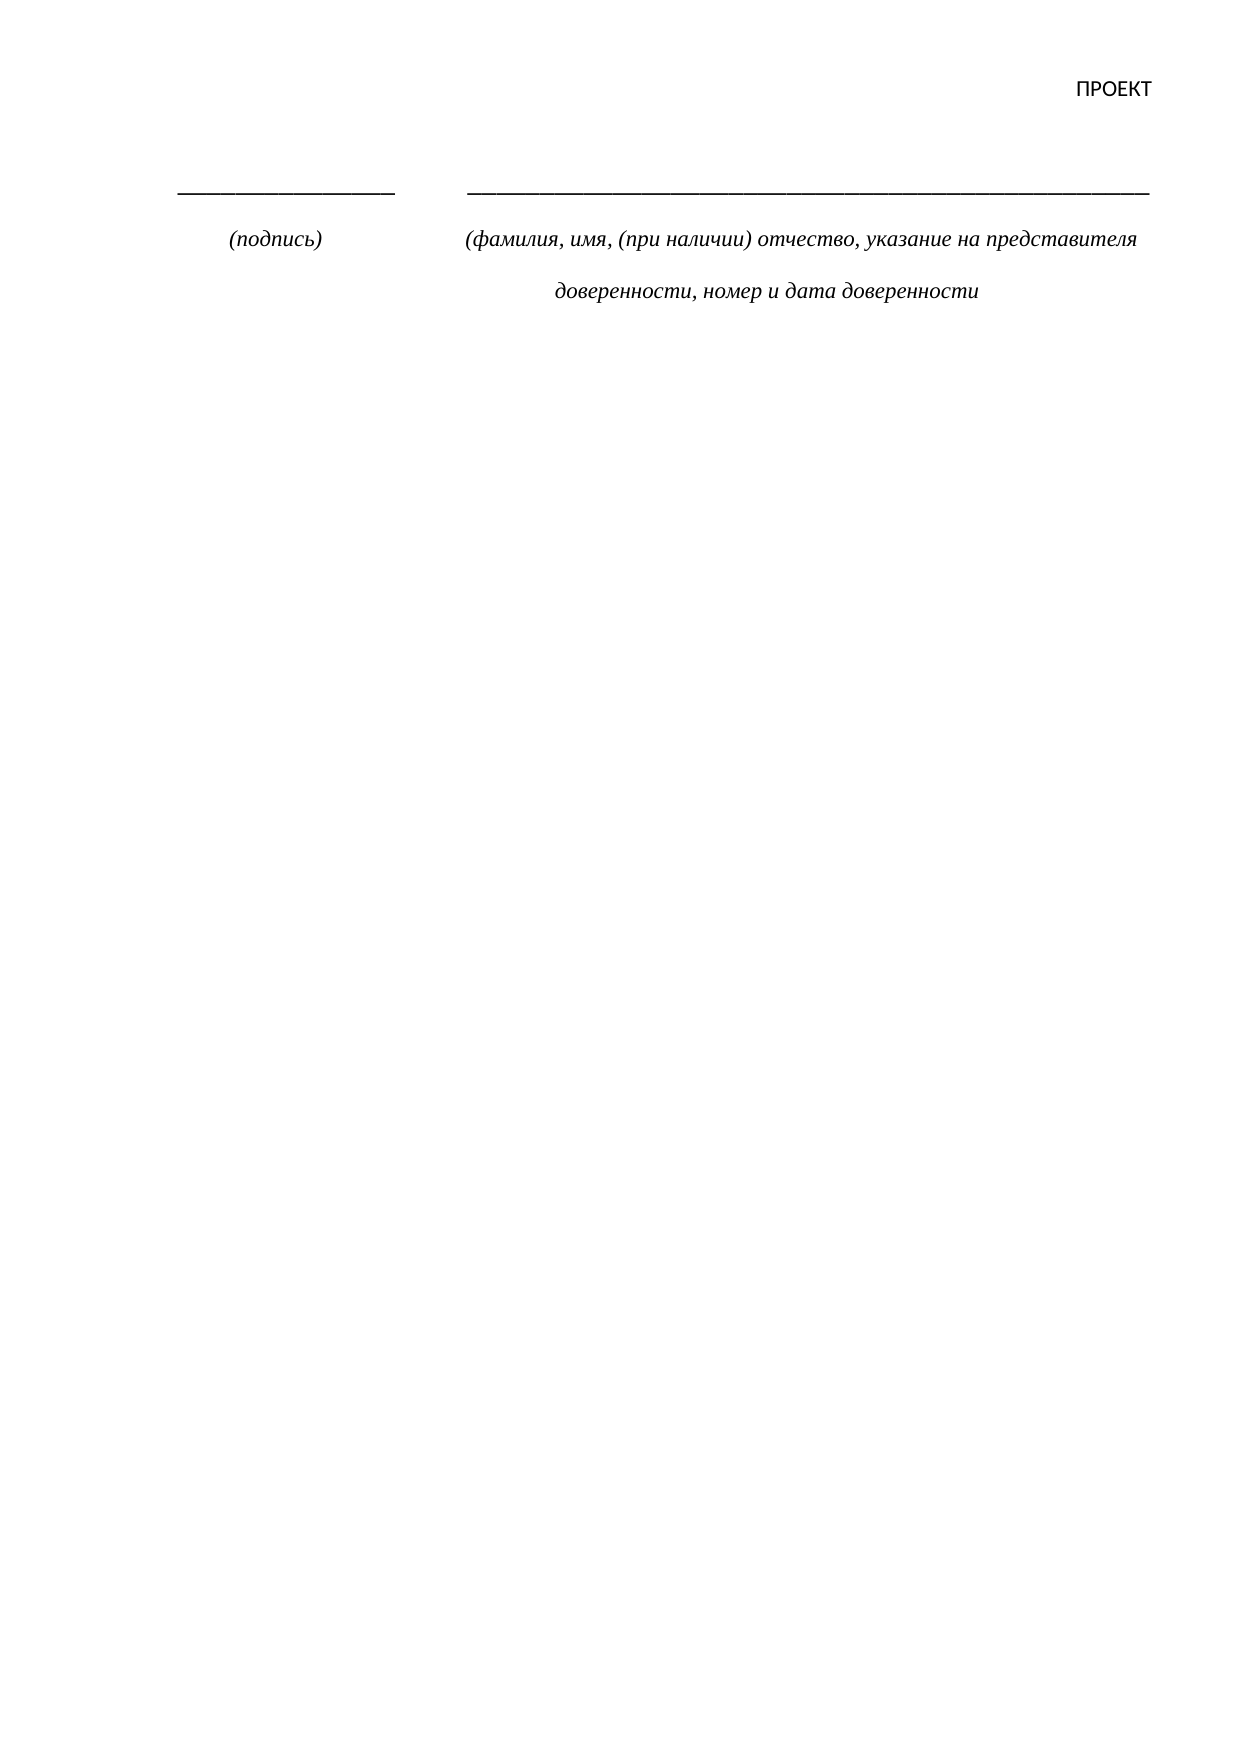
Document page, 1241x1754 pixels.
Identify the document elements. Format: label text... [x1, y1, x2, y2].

text (подпись) (фамилия, имя, (при наличии) отчество, указание на представителя [177, 225, 1152, 252]
text доверенности, номер и дата доверенности [177, 277, 1152, 303]
text _______________ _______________________________________________ [177, 163, 1152, 199]
